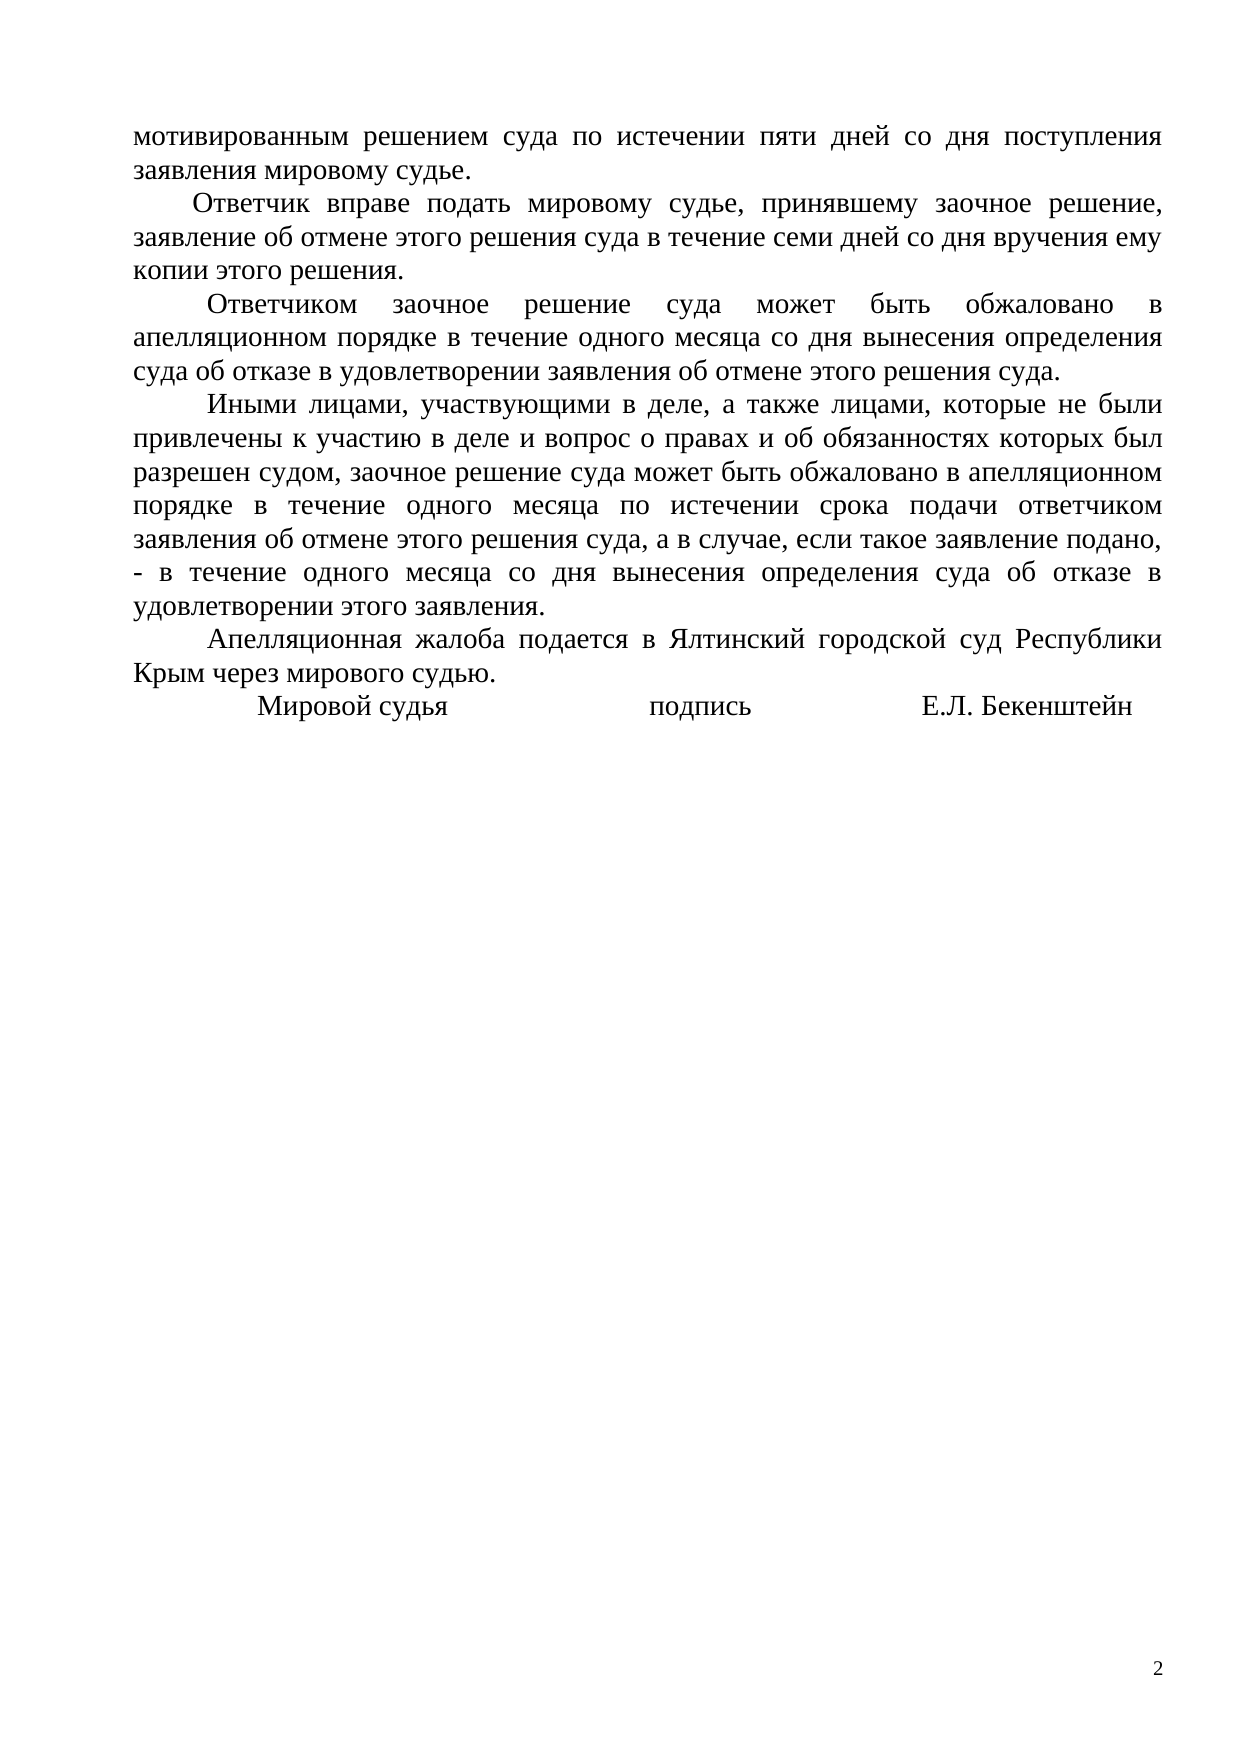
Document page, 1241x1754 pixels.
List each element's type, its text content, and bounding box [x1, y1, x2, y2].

text Ответчик вправе подать мировому судье, принявшему заочное решение, заявление об отмене этого решения суда в течение семи дней со дня вручения ему копии этого решения. Ответчиком заочное решение суда может быть обжаловано в апелляционном порядке в течение одного месяца со дня вынесения определения суда об отказе в удовлетворении заявления об отмене этого решения суда. Иными лицами, участвующими в деле, а также лицами, которые не были привлечены к участию в деле и вопрос о правах и об обязанностях которых был разрешен судом, заочное решение суда может быть обжаловано в апелляционном порядке в течение одного месяца по истечении срока подачи ответчиком заявления об отмене этого решения суда, а в случае, если такое заявление подано, - в течение одного месяца со дня вынесения определения суда об отказе в удовлетворении этого заявления. Апелляционная жалоба подается в Ялтинский городской суд Республики Крым через мирового судью. [133, 185, 1163, 688]
list Мировой судья подпись Е.Л. Бекенштейн [133, 688, 1163, 722]
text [133, 118, 1163, 185]
